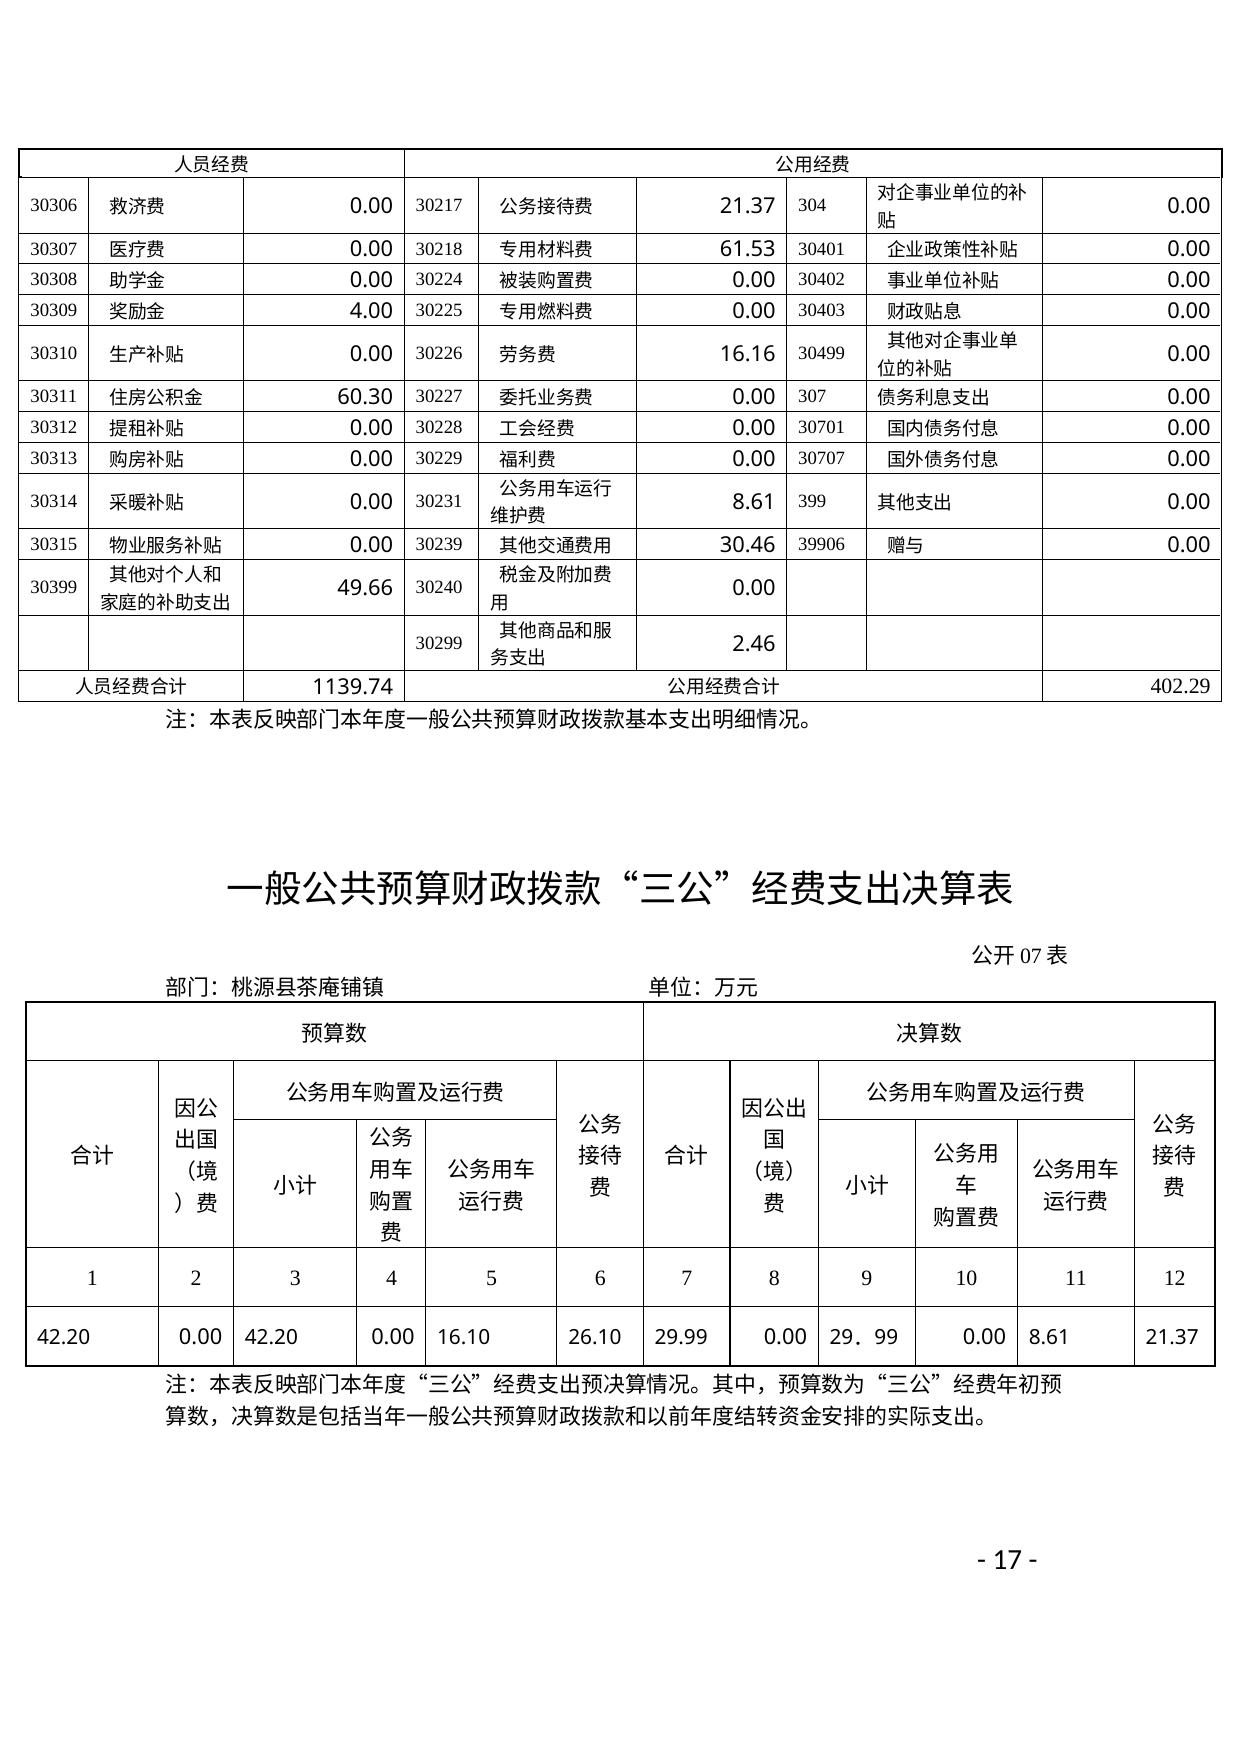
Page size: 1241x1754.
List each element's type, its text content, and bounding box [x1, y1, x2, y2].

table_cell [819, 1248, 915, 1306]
text 一般公共预算财政拨款“三公”经费支出决算表 [165, 858, 1075, 913]
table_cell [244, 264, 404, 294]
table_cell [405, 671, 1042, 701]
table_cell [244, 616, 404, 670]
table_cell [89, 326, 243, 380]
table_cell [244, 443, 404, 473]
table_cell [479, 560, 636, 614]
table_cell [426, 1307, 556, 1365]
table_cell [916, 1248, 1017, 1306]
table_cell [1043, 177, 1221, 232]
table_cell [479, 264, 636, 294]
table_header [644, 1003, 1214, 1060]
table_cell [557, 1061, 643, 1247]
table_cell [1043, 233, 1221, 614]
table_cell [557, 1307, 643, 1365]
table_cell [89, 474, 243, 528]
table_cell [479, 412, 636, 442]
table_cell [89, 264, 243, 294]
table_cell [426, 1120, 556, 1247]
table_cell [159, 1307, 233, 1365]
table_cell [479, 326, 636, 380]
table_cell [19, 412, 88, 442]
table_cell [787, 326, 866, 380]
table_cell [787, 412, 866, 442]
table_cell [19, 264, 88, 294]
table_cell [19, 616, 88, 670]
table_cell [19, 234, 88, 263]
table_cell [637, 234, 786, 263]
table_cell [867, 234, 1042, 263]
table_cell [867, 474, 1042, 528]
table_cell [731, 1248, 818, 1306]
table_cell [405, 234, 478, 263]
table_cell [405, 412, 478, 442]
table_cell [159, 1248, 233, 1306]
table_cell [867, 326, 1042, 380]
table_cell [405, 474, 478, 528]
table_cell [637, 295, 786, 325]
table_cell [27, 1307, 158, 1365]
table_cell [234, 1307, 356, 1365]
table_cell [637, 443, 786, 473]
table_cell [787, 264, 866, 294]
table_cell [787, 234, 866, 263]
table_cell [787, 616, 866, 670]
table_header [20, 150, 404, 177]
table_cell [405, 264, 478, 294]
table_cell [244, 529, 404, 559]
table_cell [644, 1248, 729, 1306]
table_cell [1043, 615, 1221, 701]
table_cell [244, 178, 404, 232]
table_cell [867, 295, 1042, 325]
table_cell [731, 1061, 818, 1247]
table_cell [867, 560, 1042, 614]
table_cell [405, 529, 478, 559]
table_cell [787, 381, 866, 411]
text 注：本表反映部门本年度“三公”经费支出预决算情况。其中，预算数为“三公”经费年初预算数，决算数是包括当年一般公共预算财政拨款和以前年度结转资金安排的实际支出。 [165, 1367, 1075, 1431]
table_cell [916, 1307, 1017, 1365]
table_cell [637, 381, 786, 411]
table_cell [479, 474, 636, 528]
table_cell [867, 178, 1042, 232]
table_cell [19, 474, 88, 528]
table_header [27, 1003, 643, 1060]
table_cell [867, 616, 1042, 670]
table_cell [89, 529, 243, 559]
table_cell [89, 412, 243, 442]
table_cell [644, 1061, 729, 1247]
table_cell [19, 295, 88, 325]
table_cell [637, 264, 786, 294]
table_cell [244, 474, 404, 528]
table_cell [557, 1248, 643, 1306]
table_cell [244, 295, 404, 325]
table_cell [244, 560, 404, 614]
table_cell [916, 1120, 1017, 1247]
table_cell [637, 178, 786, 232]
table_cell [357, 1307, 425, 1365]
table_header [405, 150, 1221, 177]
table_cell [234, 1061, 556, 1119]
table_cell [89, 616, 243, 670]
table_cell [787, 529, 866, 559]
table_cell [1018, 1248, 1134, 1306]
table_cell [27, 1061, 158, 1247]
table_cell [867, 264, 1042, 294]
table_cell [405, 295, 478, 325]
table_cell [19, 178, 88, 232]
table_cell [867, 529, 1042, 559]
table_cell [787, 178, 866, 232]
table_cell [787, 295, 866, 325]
text 公开07表 [165, 913, 1075, 969]
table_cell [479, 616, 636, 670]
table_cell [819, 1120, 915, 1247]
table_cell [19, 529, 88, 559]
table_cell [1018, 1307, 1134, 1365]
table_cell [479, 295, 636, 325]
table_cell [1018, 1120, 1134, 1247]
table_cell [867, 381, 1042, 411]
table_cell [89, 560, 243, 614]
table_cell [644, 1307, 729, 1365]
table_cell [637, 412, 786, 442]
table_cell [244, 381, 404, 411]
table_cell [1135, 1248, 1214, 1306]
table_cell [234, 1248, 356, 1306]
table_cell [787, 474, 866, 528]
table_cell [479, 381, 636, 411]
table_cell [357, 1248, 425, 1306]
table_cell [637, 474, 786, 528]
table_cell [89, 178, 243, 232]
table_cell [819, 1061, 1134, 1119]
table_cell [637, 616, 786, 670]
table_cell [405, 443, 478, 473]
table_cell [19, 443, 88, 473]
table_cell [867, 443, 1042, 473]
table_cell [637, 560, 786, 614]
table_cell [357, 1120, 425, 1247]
text 注：本表反映部门本年度一般公共预算财政拨款基本支出明细情况。 [165, 702, 1075, 733]
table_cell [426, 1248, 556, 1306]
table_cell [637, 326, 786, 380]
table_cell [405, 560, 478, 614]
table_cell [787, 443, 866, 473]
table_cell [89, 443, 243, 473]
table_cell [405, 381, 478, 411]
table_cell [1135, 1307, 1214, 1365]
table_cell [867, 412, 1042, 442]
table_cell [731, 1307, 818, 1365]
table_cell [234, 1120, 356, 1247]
text 部门：桃源县茶庵铺镇 单位：万元 [165, 969, 1075, 1001]
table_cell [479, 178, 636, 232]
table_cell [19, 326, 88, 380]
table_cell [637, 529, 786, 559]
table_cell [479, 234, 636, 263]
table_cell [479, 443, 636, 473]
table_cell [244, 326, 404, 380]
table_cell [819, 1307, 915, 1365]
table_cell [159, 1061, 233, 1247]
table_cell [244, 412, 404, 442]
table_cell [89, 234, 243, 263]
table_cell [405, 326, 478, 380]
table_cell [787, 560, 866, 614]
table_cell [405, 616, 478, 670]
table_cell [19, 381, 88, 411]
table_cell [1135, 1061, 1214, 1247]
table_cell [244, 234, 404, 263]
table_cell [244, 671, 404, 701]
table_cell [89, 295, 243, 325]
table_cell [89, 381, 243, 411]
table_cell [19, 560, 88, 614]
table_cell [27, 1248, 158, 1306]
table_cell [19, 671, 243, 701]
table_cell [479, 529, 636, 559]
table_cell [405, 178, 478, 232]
